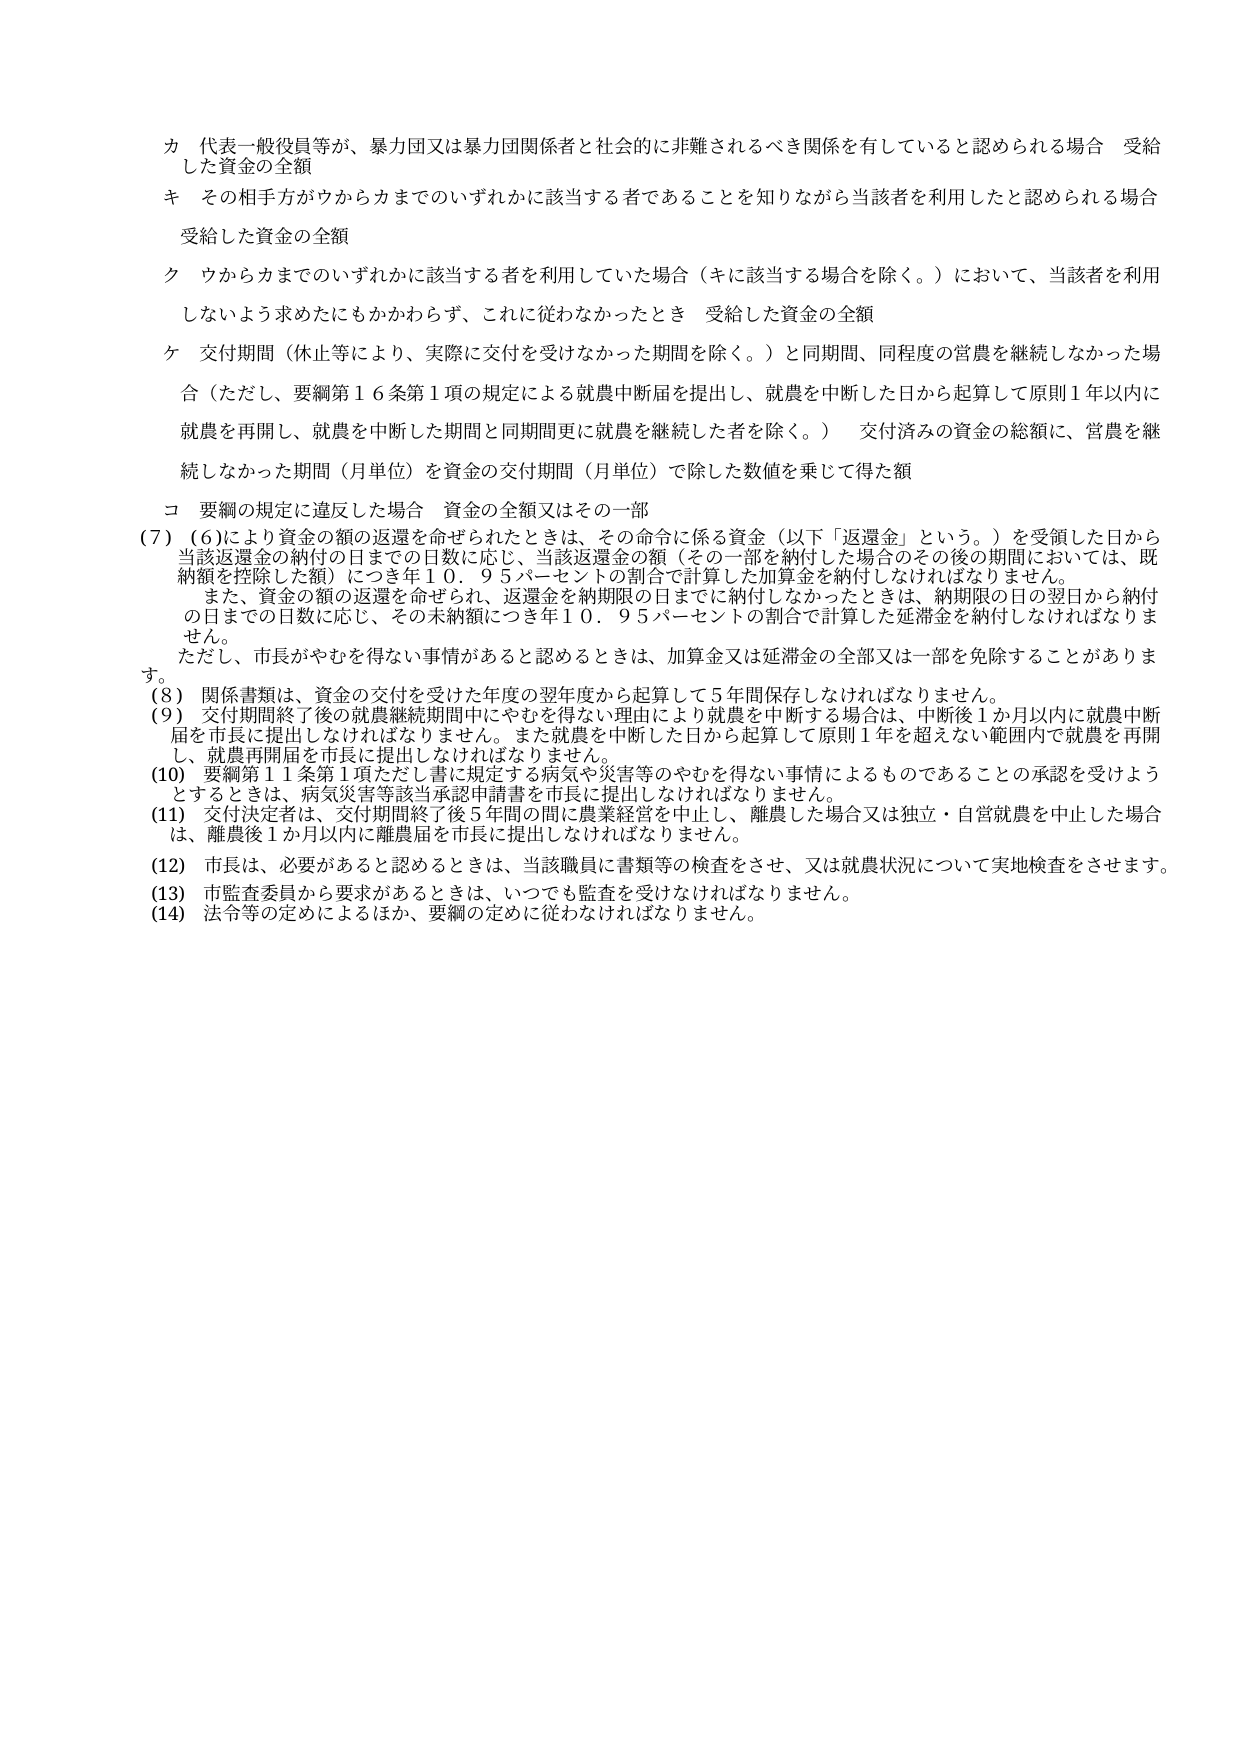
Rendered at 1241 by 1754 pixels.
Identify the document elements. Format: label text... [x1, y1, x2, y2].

text (12) 市長は、必要があると認めるときは、当該職員に書類等の検査をさせ、又は就農状況について実地検査をさせます。 [151, 845, 1162, 884]
text (11) 交付決定者は、交付期間終了後５年間の間に農業経営を中止し、離農した場合又は独立・自営就農を中止した場合は、離農後１か月以内に離農届を市長に提出しなければなりません。 [151, 806, 1162, 845]
text コ 要綱の規定に違反した場合 資金の全額又はその一部 [162, 489, 1162, 528]
text カ 代表一般役員等が、暴力団又は暴力団関係者と社会的に非難されるべき関係を有していると認められる場合 受給した資金の全額 [162, 137, 1162, 177]
text ケ 交付期間（休止等により、実際に交付を受けなかった期間を除く。）と同期間、同程度の営農を継続しなかった場合（ただし、要綱第１６条第１項の規定による就農中断届を提出し、就農を中断した日から起算して原則１年以内に就農を再開し、就農を中断した期間と同期間更に就農を継続した者を除く。） 交付済みの資金の総額に、営農を継続しなかった期間（月単位）を資金の交付期間（月単位）で除した数値を乗じて得た額 [162, 333, 1162, 489]
text また、資金の額の返還を命ぜられ、返還金を納期限の日までに納付しなかったときは、納期限の日の翌日から納付の日までの日数に応じ、その未納額につき年１０．９５パーセントの割合で計算した延滞金を納付しなければなりません。 [184, 588, 1162, 647]
text (７) (６)により資金の額の返還を命ぜられたときは、その命令に係る資金（以下「返還金」という。）を受領した日から当該返還金の納付の日までの日数に応じ、当該返還金の額（その一部を納付した場合のその後の期間においては、既納額を控除した額）につき年１０．９５パーセントの割合で計算した加算金を納付しなければなりません。 [140, 528, 1162, 588]
text キ その相手方がウからカまでのいずれかに該当する者であることを知りながら当該者を利用したと認められる場合 受給した資金の全額 [162, 177, 1162, 255]
text (13) 市監査委員から要求があるときは、いつでも監査を受けなければなりません。 [151, 884, 1162, 904]
text (10) 要綱第１１条第１項ただし書に規定する病気や災害等のやむを得ない事情によるものであることの承認を受けようとするときは、病気災害等該当承認申請書を市長に提出しなければなりません。 [151, 766, 1162, 806]
text (８) 関係書類は、資金の交付を受けた年度の翌年度から起算して５年間保存しなければなりません。 [151, 687, 1162, 707]
text ク ウからカまでのいずれかに該当する者を利用していた場合（キに該当する場合を除く。）において、当該者を利用しないよう求めたにもかかわらず、これに従わなかったとき 受給した資金の全額 [162, 255, 1162, 333]
text (14) 法令等の定めによるほか、要綱の定めに従わなければなりません。 [151, 904, 1162, 924]
text ただし、市長がやむを得ない事情があると認めるときは、加算金又は延滞金の全部又は一部を免除することがあります。 [140, 647, 1162, 687]
text (９) 交付期間終了後の就農継続期間中にやむを得ない理由により就農を中断する場合は、中断後１か月以内に就農中断届を市長に提出しなければなりません。また就農を中断した日から起算して原則１年を超えない範囲内で就農を再開し、就農再開届を市長に提出しなければなりません。 [151, 707, 1162, 766]
